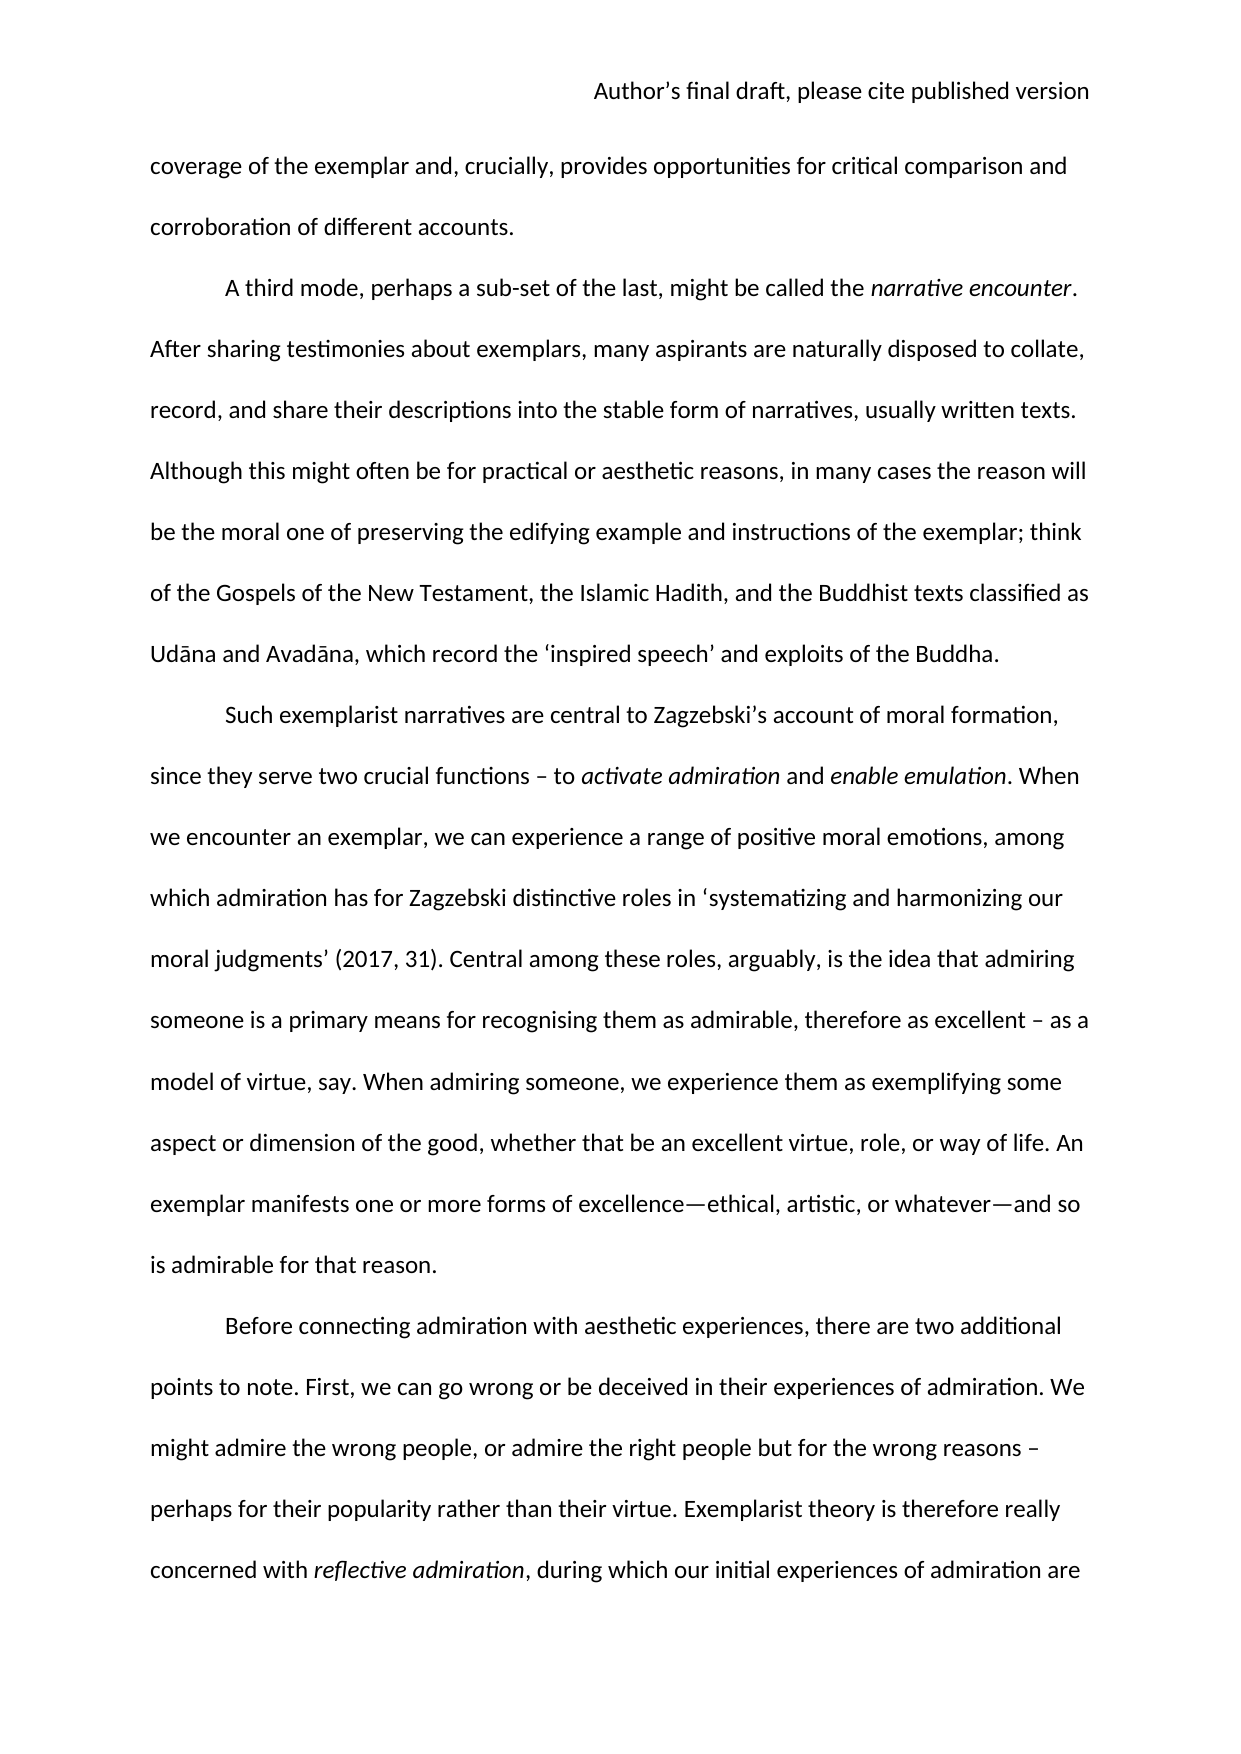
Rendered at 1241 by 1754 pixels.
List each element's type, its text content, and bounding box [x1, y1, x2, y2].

text A third mode, perhaps a sub-set of the last, might be called the narrative encounter. After sharing testimonies about exemplars, many aspirants are naturally disposed to collate, record, and share their descriptions into the stable form of narratives, usually written texts. Although this might often be for practical or aesthetic reasons, in many cases the reason will be the moral one of preserving the edifying example and instructions of the exemplar; think of the Gospels of the New Testament, the Islamic Hadith, and the Buddhist texts classified as Udāna and Avadāna, which record the ‘inspired speech’ and exploits of the Buddha. [150, 272, 1090, 669]
text Such exemplarist narratives are central to Zagzebski’s account of moral formation, since they serve two crucial functions – to activate admiration and enable emulation. When we encounter an exemplar, we can experience a range of positive moral emotions, among which admiration has for Zagzebski distinctive roles in ‘systematizing and harmonizing our moral judgments’ (2017, 31). Central among these roles, arguably, is the idea that admiring someone is a primary means for recognising them as admirable, therefore as excellent – as a model of virtue, say. When admiring someone, we experience them as exemplifying some aspect or dimension of the good, whether that be an excellent virtue, role, or way of life. An exemplar manifests one or more forms of excellence—ethical, artistic, or whatever—and so is admirable for that reason. [150, 699, 1090, 1279]
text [150, 150, 1090, 242]
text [150, 1310, 1090, 1584]
